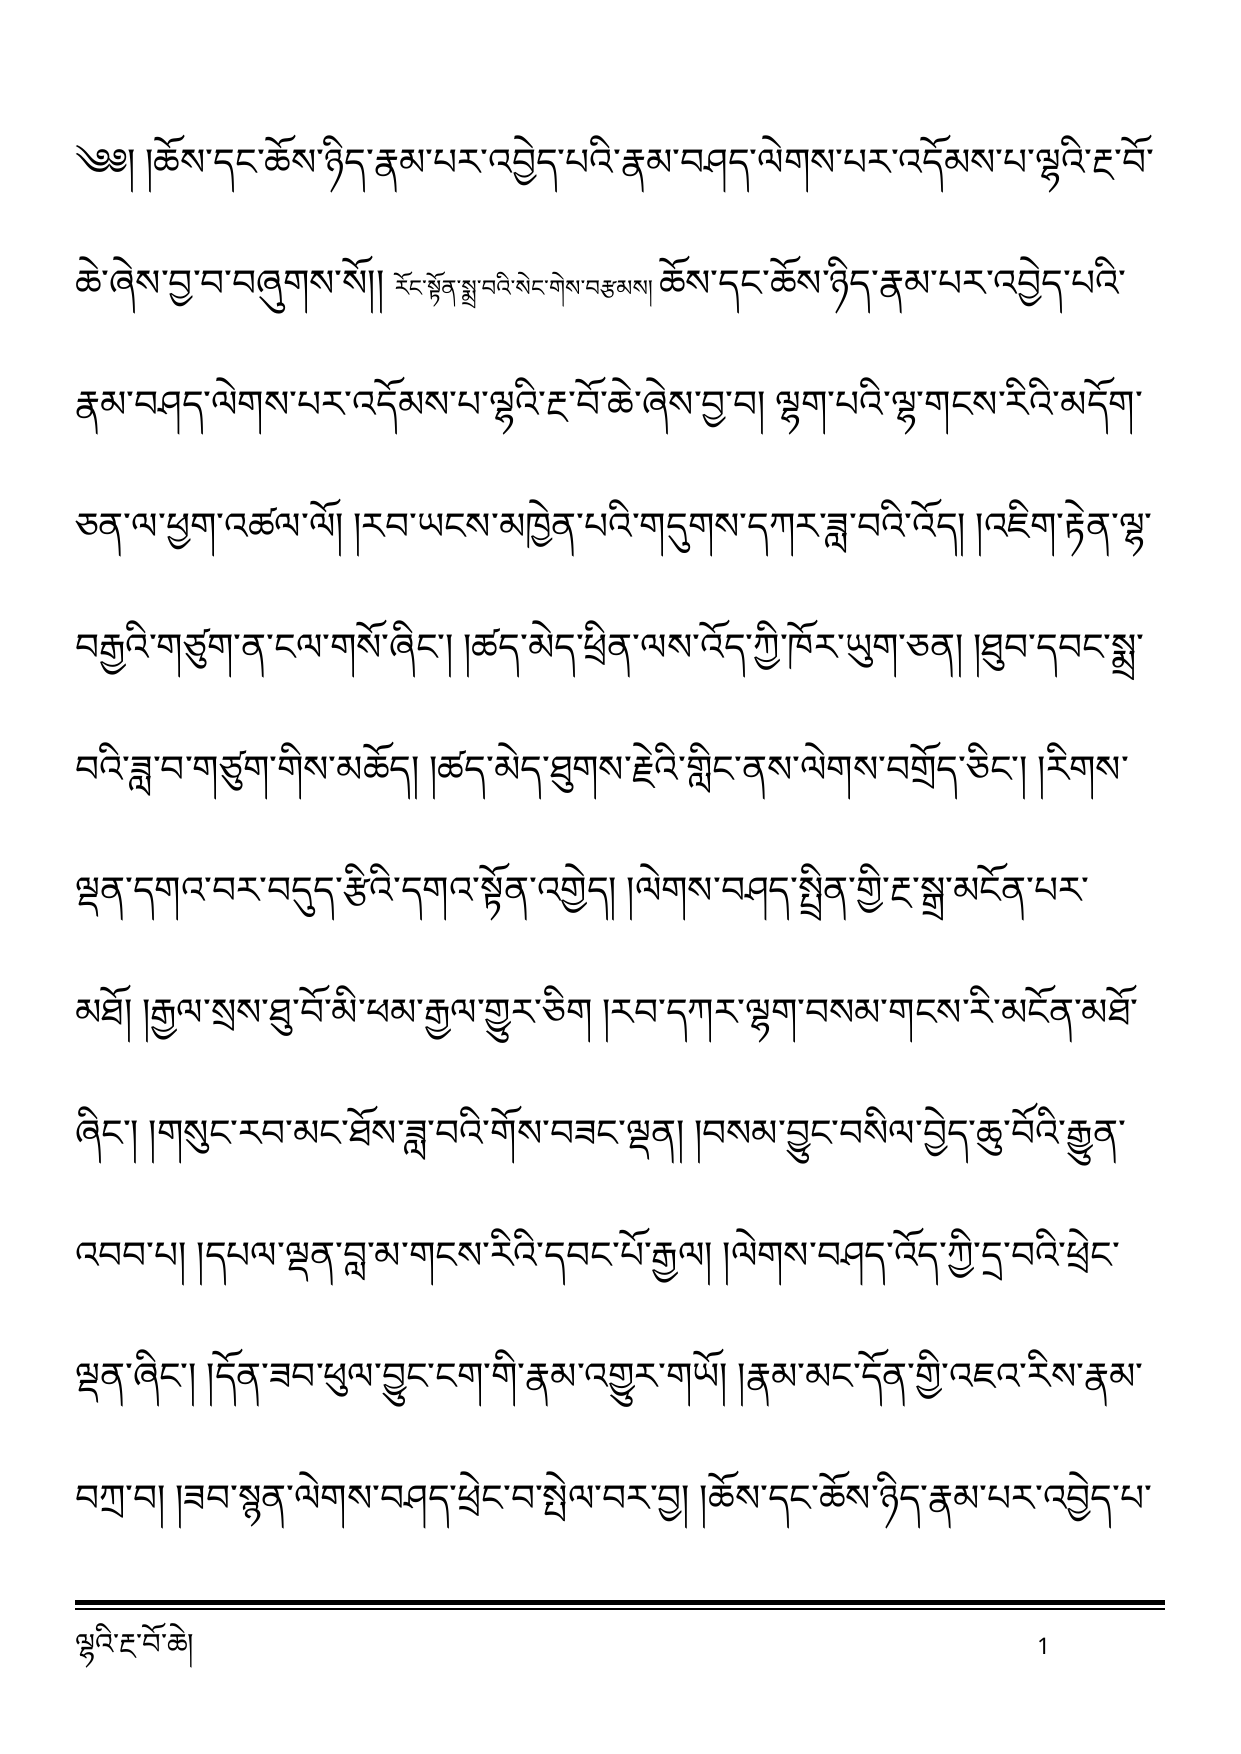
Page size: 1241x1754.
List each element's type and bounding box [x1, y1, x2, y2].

text [75, 120, 1165, 1562]
